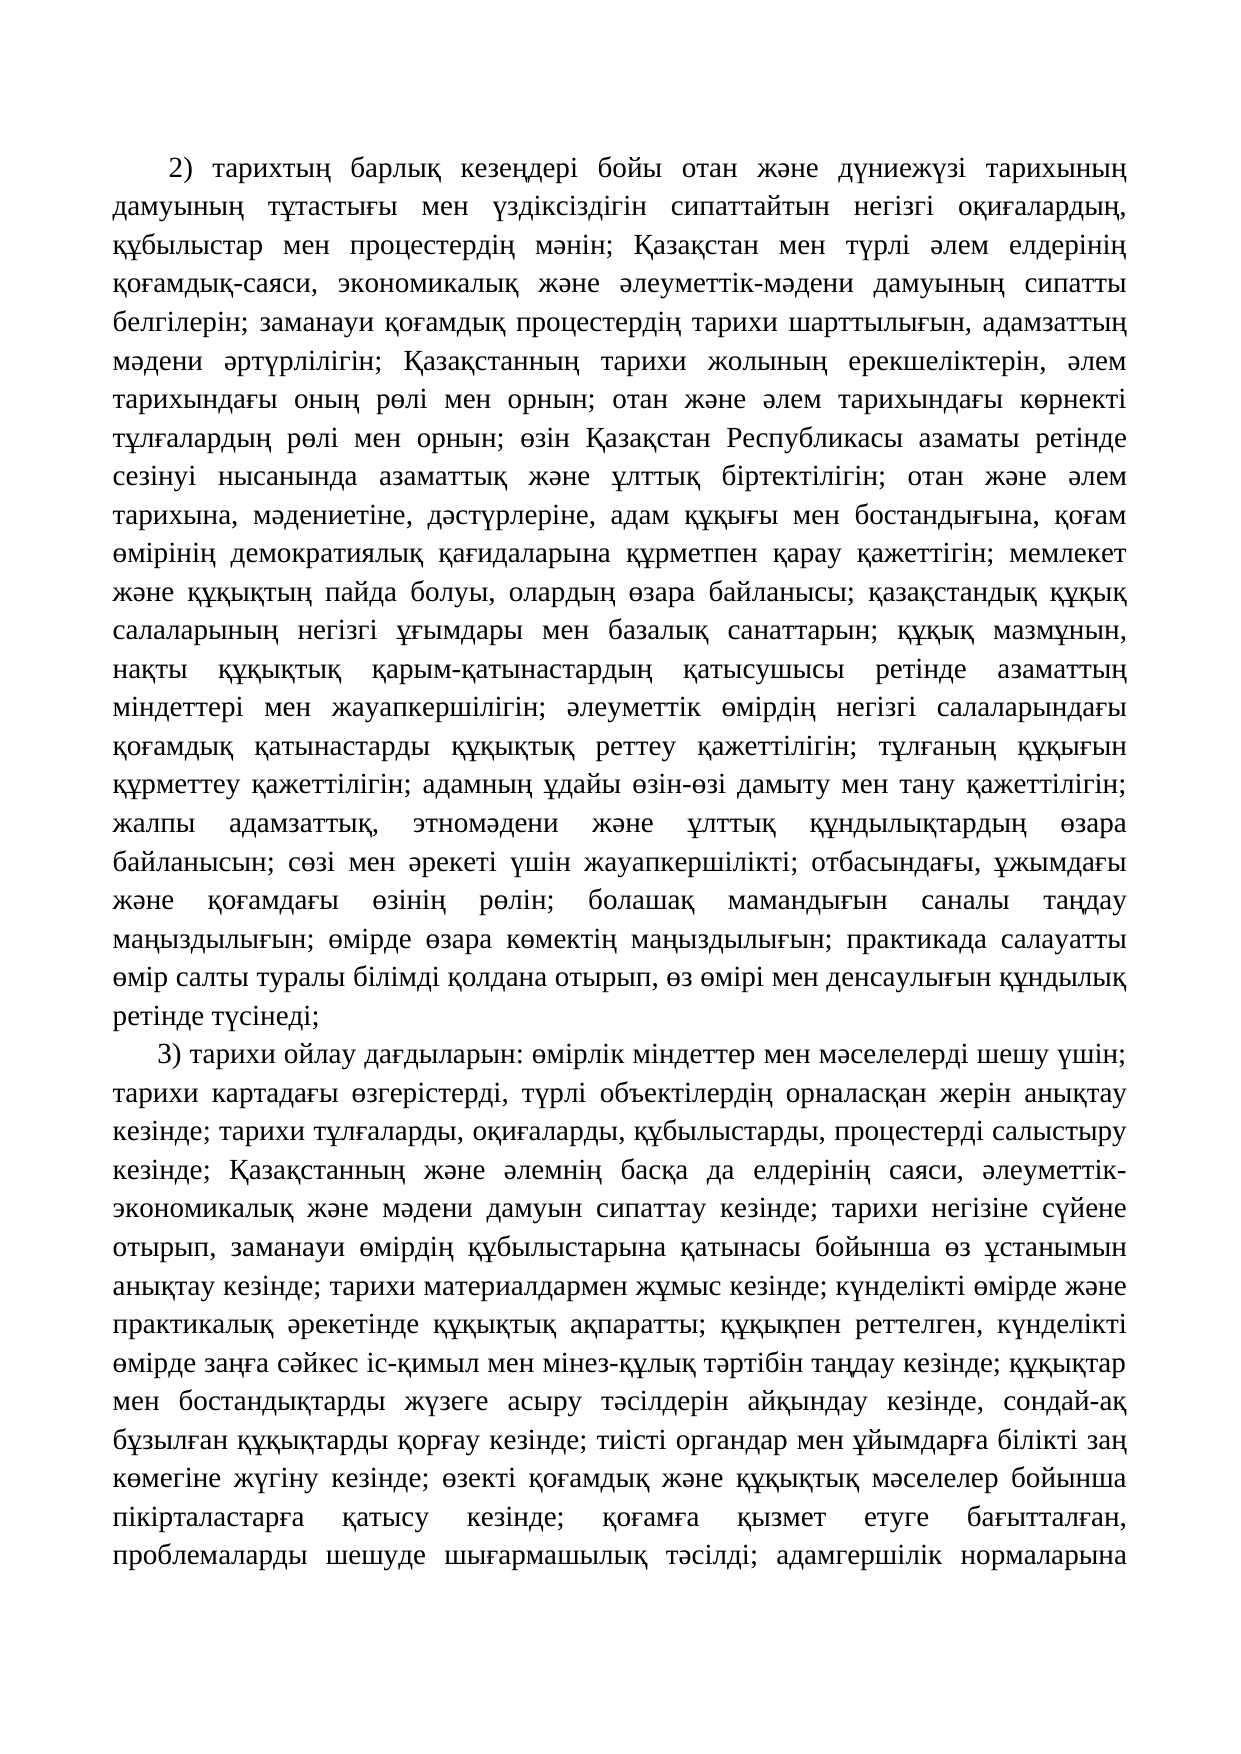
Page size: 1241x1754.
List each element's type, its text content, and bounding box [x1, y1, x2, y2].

text 2) тарихтың барлық кезеңдері бойы отан және дүниежүзі тарихының дамуының тұтастығы мен үздіксіздігін сипаттайтын негізгі оқиғалардың, құбылыстар мен процестердің мәнін; Қазақстан мен түрлі әлем елдерінің қоғамдық-саяси, экономикалық және әлеуметтік-мәдени дамуының сипатты белгілерін; заманауи қоғамдық процестердің тарихи шарттылығын, адамзаттың мәдени әртүрлілігін; Қазақстанның тарихи жолының ерекшеліктерін, әлем тарихындағы оның рөлі мен орнын; отан және әлем тарихындағы көрнекті тұлғалардың рөлі мен орнын; өзін Қазақстан Республикасы азаматы ретінде сезінуі нысанында азаматтық және ұлттық біртектілігін; отан және әлем тарихына, мәдениетіне, дәстүрлеріне, адам құқығы мен бостандығына, қоғам өмірінің демократиялық қағидаларына құрметпен қарау қажеттігін; мемлекет және құқықтың пайда болуы, олардың өзара байланысы; қазақстандық құқық салаларының негізгі ұғымдары мен базалық санаттарын; құқық мазмұнын, нақты құқықтық қарым-қатынастардың қатысушысы ретінде азаматтың міндеттері мен жауапкершілігін; әлеуметтік өмірдің негізгі салаларындағы қоғамдық қатынастарды құқықтық реттеу қажеттілігін; тұлғаның құқығын құрметтеу қажеттілігін; адамның ұдайы өзін-өзі дамыту мен тану қажеттілігін; жалпы адамзаттық, этномәдени және ұлттық құндылықтардың өзара байланысын; сөзі мен әрекеті үшін жауапкершілікті; отбасындағы, ұжымдағы және қоғамдағы өзінің рөлін; болашақ мамандығын саналы таңдау маңыздылығын; өмірде өзара көмектің маңыздылығын; практикада салауатты өмір салты туралы білімді қолдана отырып, өз өмірі мен денсаулығын құндылық ретінде түсінеді; [112, 150, 1128, 1031]
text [112, 1036, 1128, 1571]
